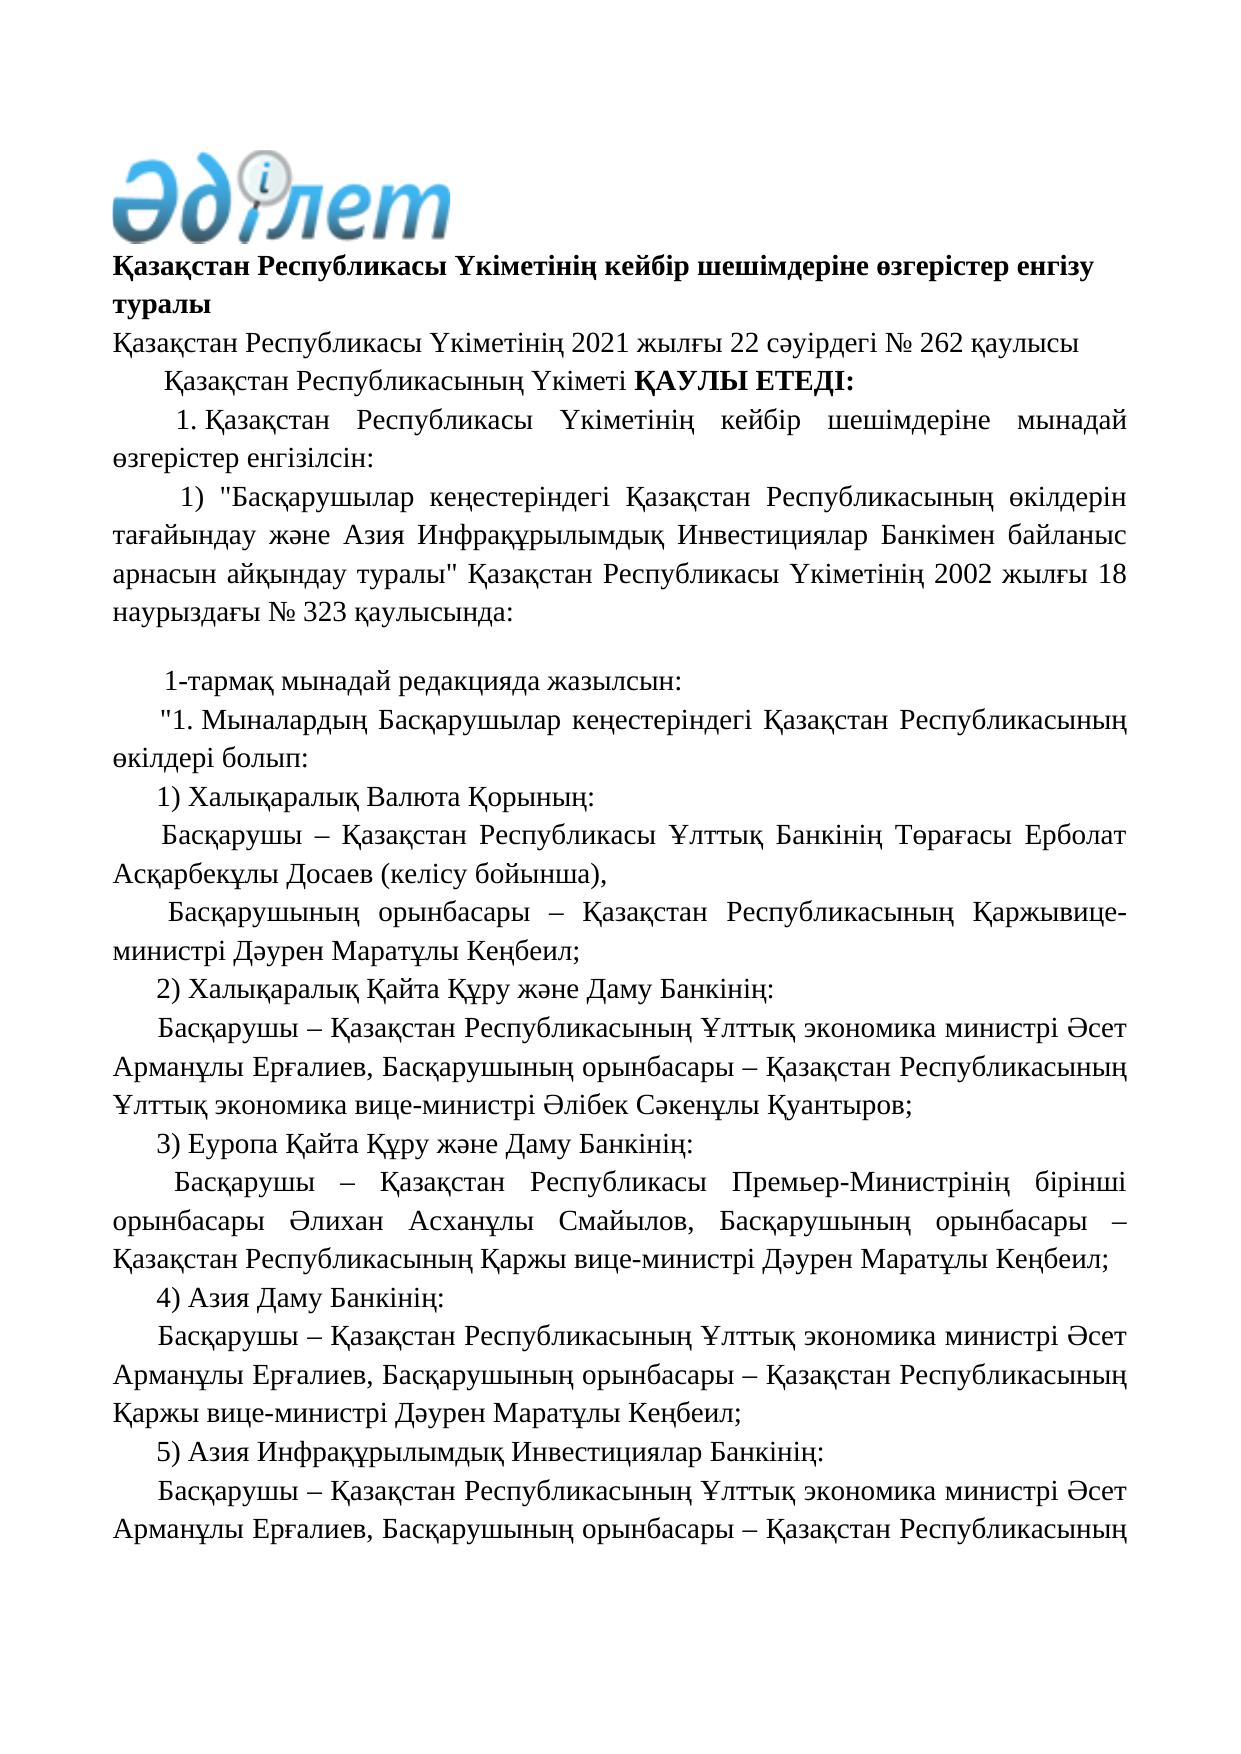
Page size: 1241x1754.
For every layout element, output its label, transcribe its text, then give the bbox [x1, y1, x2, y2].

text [112, 1473, 1128, 1545]
text 3) Еуропа Қайта Құру және Даму Банкiнiң: [112, 1126, 1128, 1159]
text 4) Азия Даму Банкiнiң: [112, 1280, 1128, 1313]
text 1. Қазақстан Республикасы Үкіметінің кейбір шешімдеріне мынадай өзгерістер енгізілсін: [112, 402, 1128, 474]
text 1) "Басқарушылар кеңестерiндегі Қазақстан Республикасының өкiлдерiн тағайындау және Азия Инфрақұрылымдық Инвестициялар Банкімен байланыс арнасын айқындау туралы" Қазақстан Республикасы Үкіметінің 2002 жылғы 18 наурыздағы № 323 қаулысында: [112, 479, 1128, 628]
text 2) Халықаралық Қайта Құру және Даму Банкінің: [112, 972, 1128, 1005]
text Қазақстан Республикасы Үкіметінің кейбір шешімдеріне өзгерістер енгізу туралы [112, 248, 1128, 320]
text Басқарушы – Қазақстан Республикасы Премьер-Министрінің бірінші орынбасары Әлихан Асханұлы Смайылов, Басқарушының орынбасары – Қазақстан Республикасының Қаржы вице-министрі Дәурен Маратұлы Кеңбеил; [112, 1164, 1128, 1275]
text "1. Мыналардың Басқарушылар кеңестерiндегi Қазақстан Республикасының өкiлдерi болып: [112, 702, 1128, 774]
text Қазақстан Республикасы Үкіметінің 2021 жылғы 22 сәуірдегі № 262 қаулысы [112, 325, 1128, 358]
text Басқарушы – Қазақстан Республикасы Ұлттық Банкінің Төрағасы Ерболат Асқарбекұлы Досаев (келісу бойынша), [112, 817, 1128, 889]
text Қазақстан Республикасының Үкіметі ҚАУЛЫ ЕТЕДІ: [112, 363, 1128, 397]
text Басқарушы – Қазақстан Республикасының Ұлттық экономика министрі Әсет Арманұлы Ерғалиев, Басқарушының орынбасары – Қазақстан Республикасының Ұлттық экономика вице-министрі Әлібек Сәкенұлы Қуантыров; [112, 1010, 1128, 1121]
text 5) Азия Инфрақұрылымдық Инвестициялар Банкінің: [112, 1434, 1128, 1468]
text 1-тармақ мынадай редакцияда жазылсын: [112, 663, 1128, 697]
text Басқарушы – Қазақстан Республикасының Ұлттық экономика министрі Әсет Арманұлы Ерғалиев, Басқарушының орынбасары – Қазақстан Республикасының Қаржы вице-министрі Дәурен Маратұлы Кеңбеил; [112, 1318, 1128, 1429]
text 1) Халықаралық Валюта Қорының: [112, 779, 1128, 812]
text Басқарушының орынбасары – Қазақстан Республикасының Қаржывице-министрі Дәурен Маратұлы Кеңбеил; [112, 894, 1128, 967]
picture [112, 150, 451, 244]
